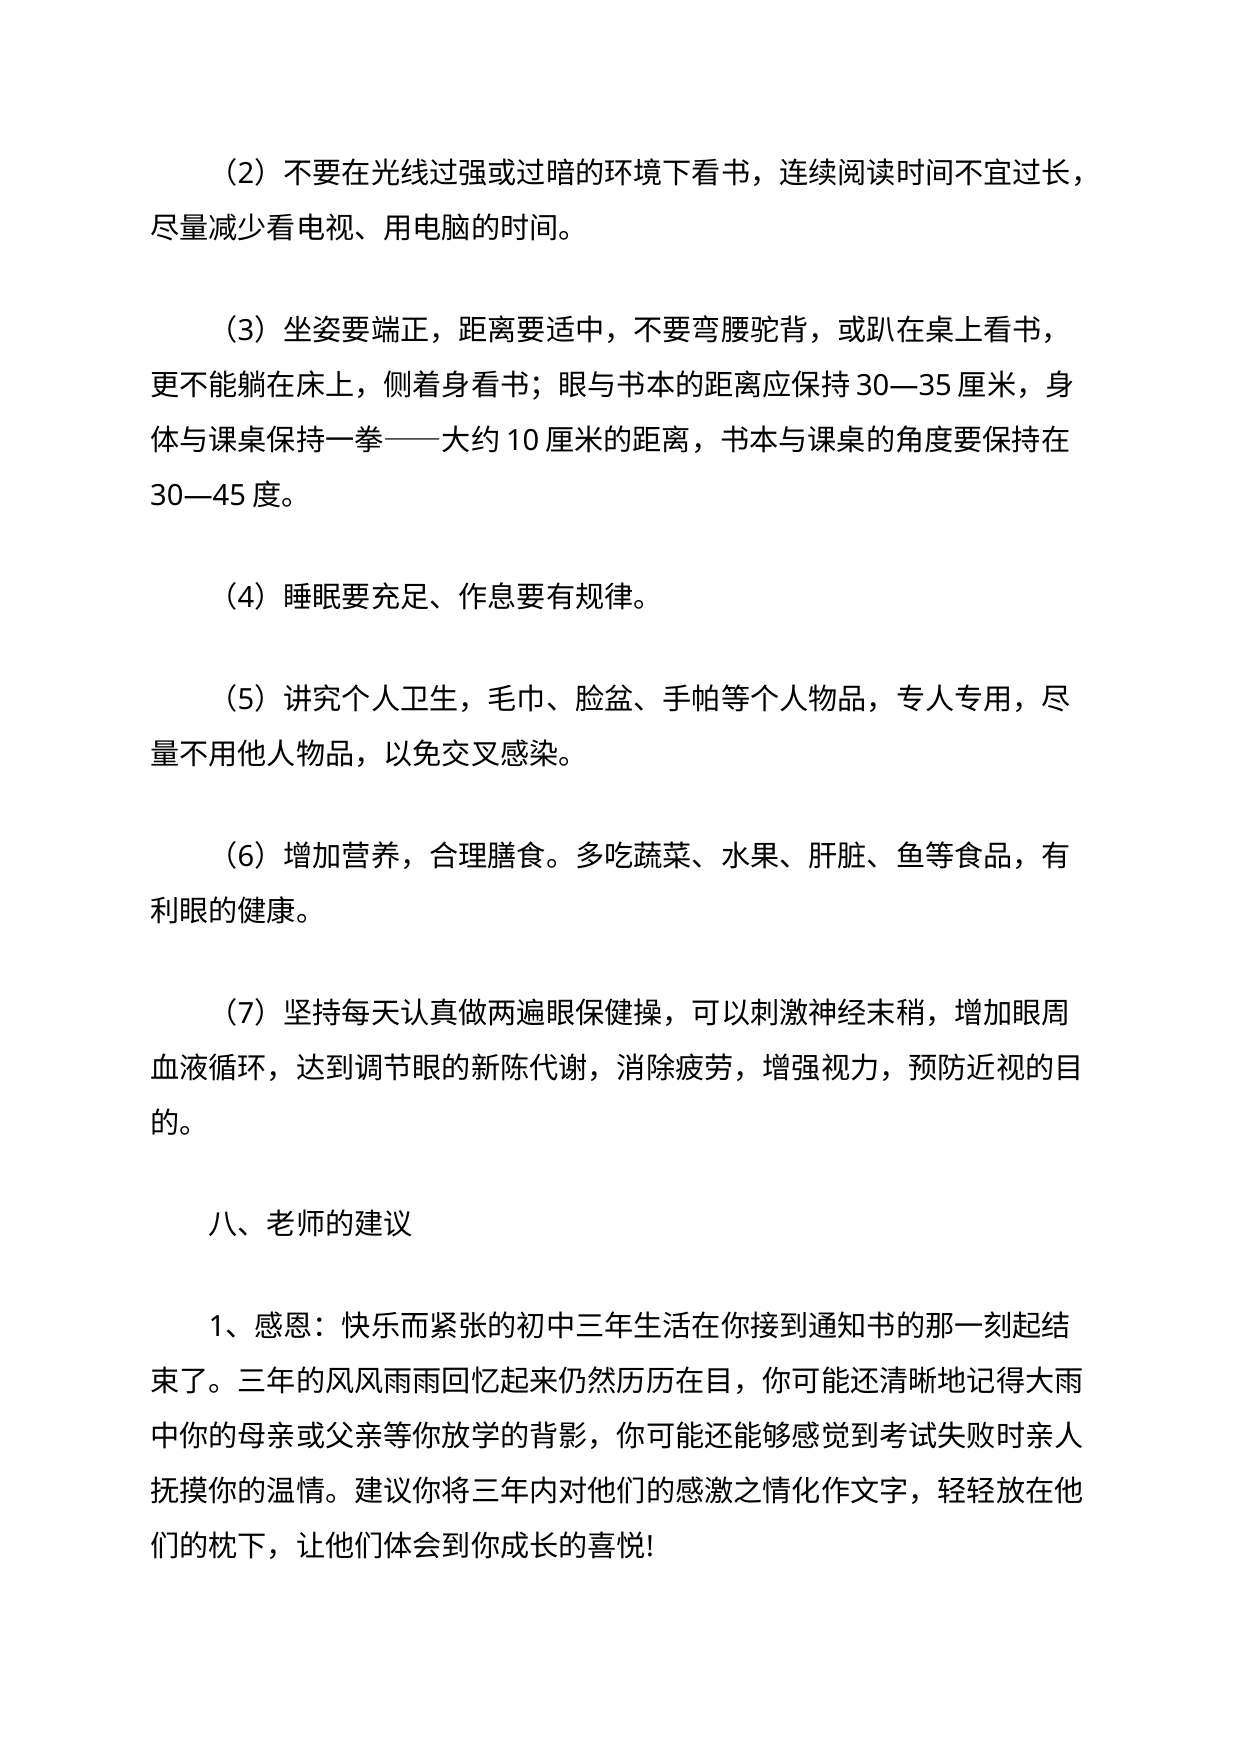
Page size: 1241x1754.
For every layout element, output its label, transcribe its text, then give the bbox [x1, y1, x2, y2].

text （6）增加营养，合理膳食。多吃蔬菜、水果、肝脏、鱼等食品，有利眼的健康。 [150, 832, 1090, 930]
text 八、老师的建议 [150, 1201, 1090, 1243]
text （7）坚持每天认真做两遍眼保健操，可以刺激神经末稍，增加眼周血液循环，达到调节眼的新陈代谢，消除疲劳，增强视力，预防近视的目的。 [150, 989, 1090, 1141]
text 1、感恩：快乐而紧张的初中三年生活在你接到通知书的那一刻起结束了。三年的风风雨雨回忆起来仍然历历在目，你可能还清晰地记得大雨中你的母亲或父亲等你放学的背影，你可能还能够感觉到考试失败时亲人抚摸你的温情。建议你将三年内对他们的感激之情化作文字，轻轻放在他们的枕下，让他们体会到你成长的喜悦! [150, 1303, 1090, 1565]
text （2）不要在光线过强或过暗的环境下看书，连续阅读时间不宜过长，尽量减少看电视、用电脑的时间。 [150, 150, 1090, 247]
text （4）睡眠要充足、作息要有规律。 [150, 574, 1090, 616]
text （5）讲究个人卫生，毛巾、脸盆、手帕等个人物品，专人专用，尽量不用他人物品，以免交叉感染。 [150, 676, 1090, 773]
text （3）坐姿要端正，距离要适中，不要弯腰驼背，或趴在桌上看书，更不能躺在床上，侧着身看书；眼与书本的距离应保持30—35厘米，身体与课桌保持一拳——大约10厘米的距离，书本与课桌的角度要保持在30—45度。 [150, 307, 1090, 514]
